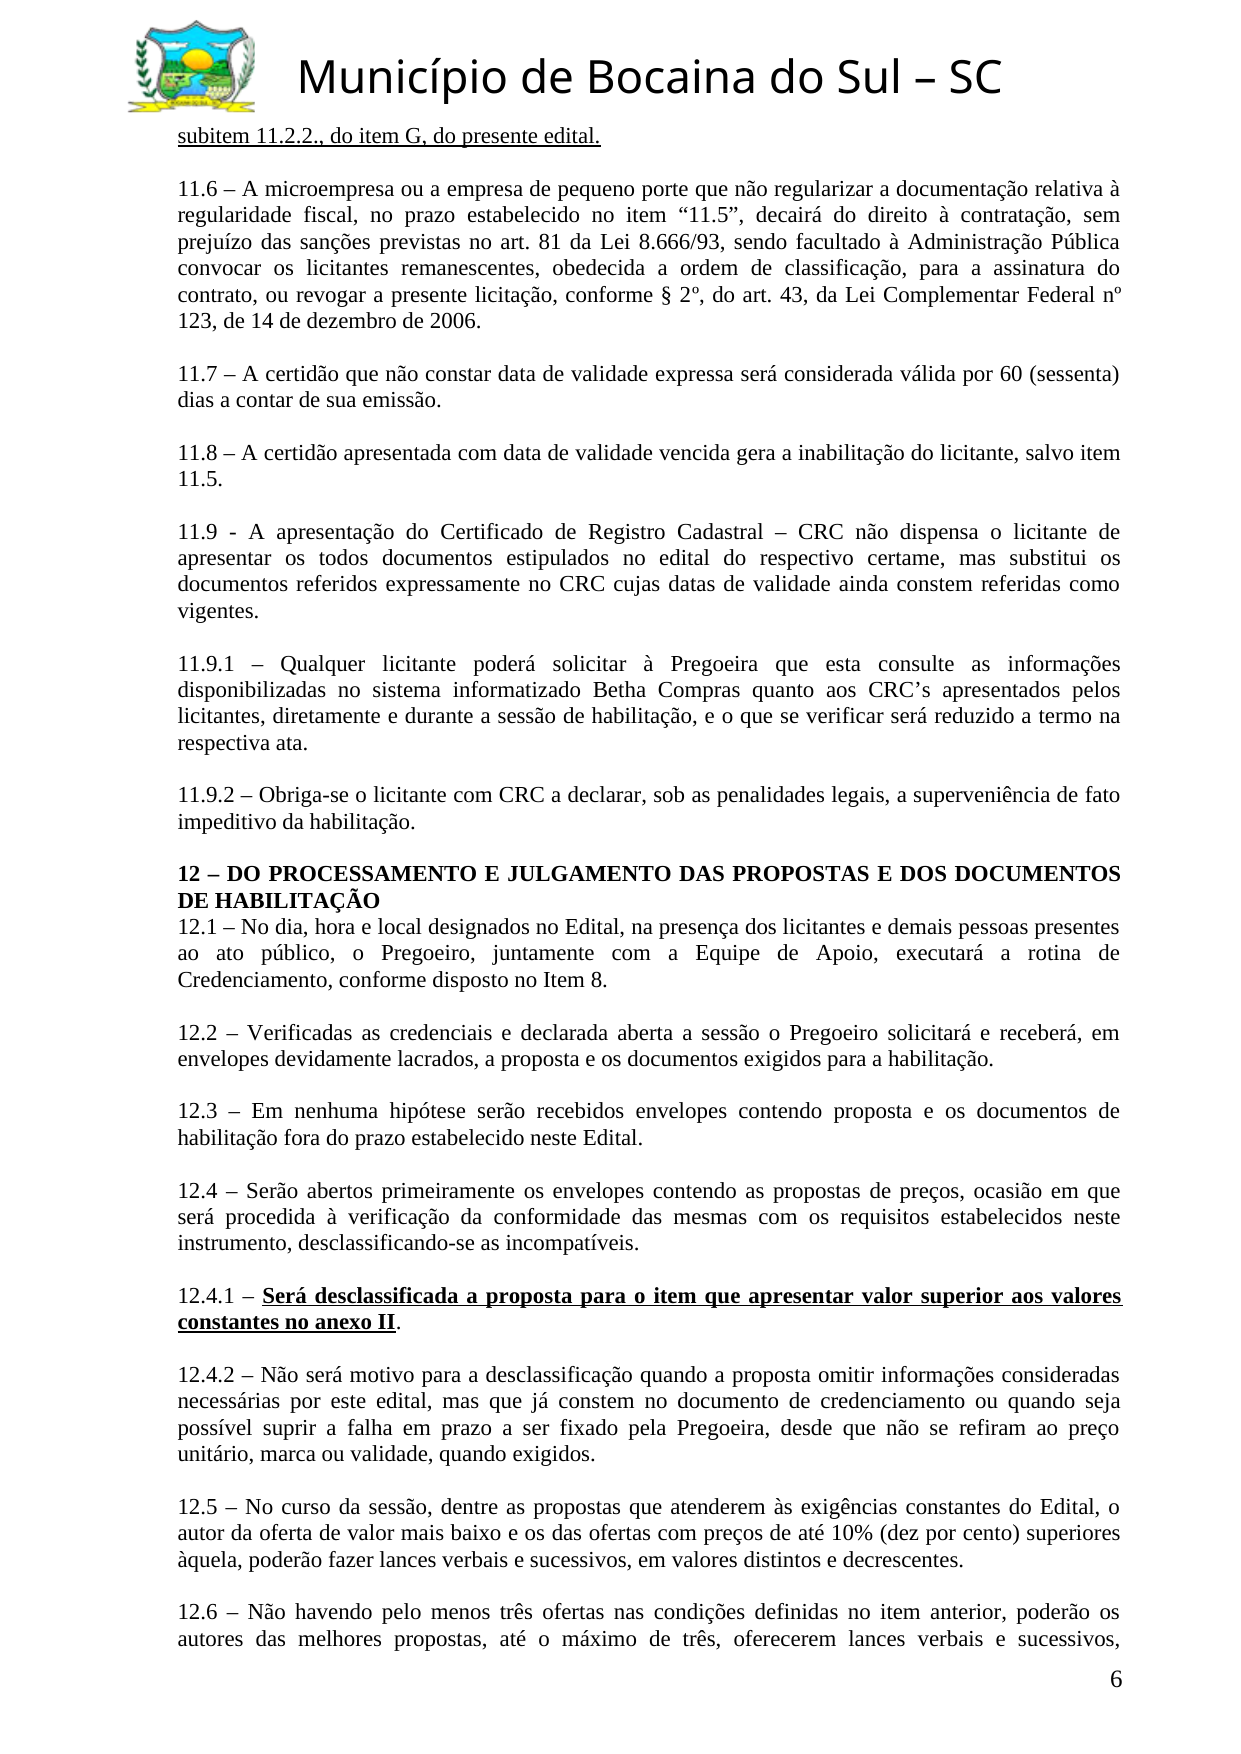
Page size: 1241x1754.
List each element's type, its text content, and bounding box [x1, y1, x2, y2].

text 11.9.1 – Qualquer licitante poderá solicitar à Pregoeira que esta consulte as informações disponibilizadas no sistema informatizado Betha Compras quanto aos CRC’s apresentados pelos licitantes, diretamente e durante a sessão de habilitação, e o que se verificar será reduzido a termo na respectiva ata. [177, 649, 1122, 755]
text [177, 122, 1122, 149]
text 11.9.2 – Obriga-se o licitante com CRC a declarar, sob as penalidades legais, a superveniência de fato impeditivo da habilitação. [177, 781, 1122, 834]
text 12.4.2 – Não será motivo para a desclassificação quando a proposta omitir informações consideradas necessárias por este edital, mas que já constem no documento de credenciamento ou quando seja possível suprir a falha em prazo a ser fixado pela Pregoeira, desde que não se refiram ao preço unitário, marca ou validade, quando exigidos. [177, 1361, 1122, 1467]
picture [127, 12, 255, 119]
text 12.1 – No dia, hora e local designados no Edital, na presença dos licitantes e demais pessoas presentes ao ato público, o Pregoeiro, juntamente com a Equipe de Apoio, executará a rotina de Credenciamento, conforme disposto no Item 8. [177, 913, 1122, 992]
text 11.8 – A certidão apresentada com data de validade vencida gera a inabilitação do licitante, salvo item 11.5. [177, 439, 1122, 491]
text 11.9 - A apresentação do Certificado de Registro Cadastral – CRC não dispensa o licitante de apresentar os todos documentos estipulados no edital do respectivo certame, mas substitui os documentos referidos expressamente no CRC cujas datas de validade ainda constem referidas como vigentes. [177, 518, 1122, 623]
text 12.4.1 – Será desclassificada a proposta para o item que apresentar valor superior aos valores constantes no anexo II. [177, 1282, 1122, 1335]
text 12.4 – Serão abertos primeiramente os envelopes contendo as propostas de preços, ocasião em que será procedida à verificação da conformidade das mesmas com os requisitos estabelecidos neste instrumento, desclassificando-se as incompatíveis. [177, 1177, 1122, 1256]
text 12.2 – Verificadas as credenciais e declarada aberta a sessão o Pregoeiro solicitará e receberá, em envelopes devidamente lacrados, a proposta e os documentos exigidos para a habilitação. [177, 1018, 1122, 1071]
text 12.3 – Em nenhuma hipótese serão recebidos envelopes contendo proposta e os documentos de habilitação fora do prazo estabelecido neste Edital. [177, 1098, 1122, 1150]
text 11.6 – A microempresa ou a empresa de pequeno porte que não regularizar a documentação relativa à regularidade fiscal, no prazo estabelecido no item “, decairá do direito à contratação, sem prejuízo das sanções previstas no art. 81 da Lei 8.666/93, sendo facultado à Administração Pública convocar os licitantes remanescentes, obedecida a ordem de classificação, para a assinatura do contrato, ou revogar a presente licitação, conforme § 2º, do art. 43, da Lei Complementar Federal nº 123, de 14 de dezembro de 2006. [177, 175, 1122, 333]
text 12.5 – No curso da sessão, dentre as propostas que atenderem às exigências constantes do Edital, o autor da oferta de valor mais baixo e os das ofertas com preços de até 10% (dez por cento) superiores àquela, poderão fazer lances verbais e sucessivos, em valores distintos e decrescentes. [177, 1493, 1122, 1572]
text 11.7 – A certidão que não constar data de validade expressa será considerada válida por 60 (sessenta) dias a contar de sua emissão. [177, 360, 1122, 412]
text 12 – DO PROCESSAMENTO E JULGAMENTO DAS PROPOSTAS E DOS DOCUMENTOS DE HABILITAÇÃO [177, 860, 1122, 913]
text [177, 1598, 1122, 1651]
